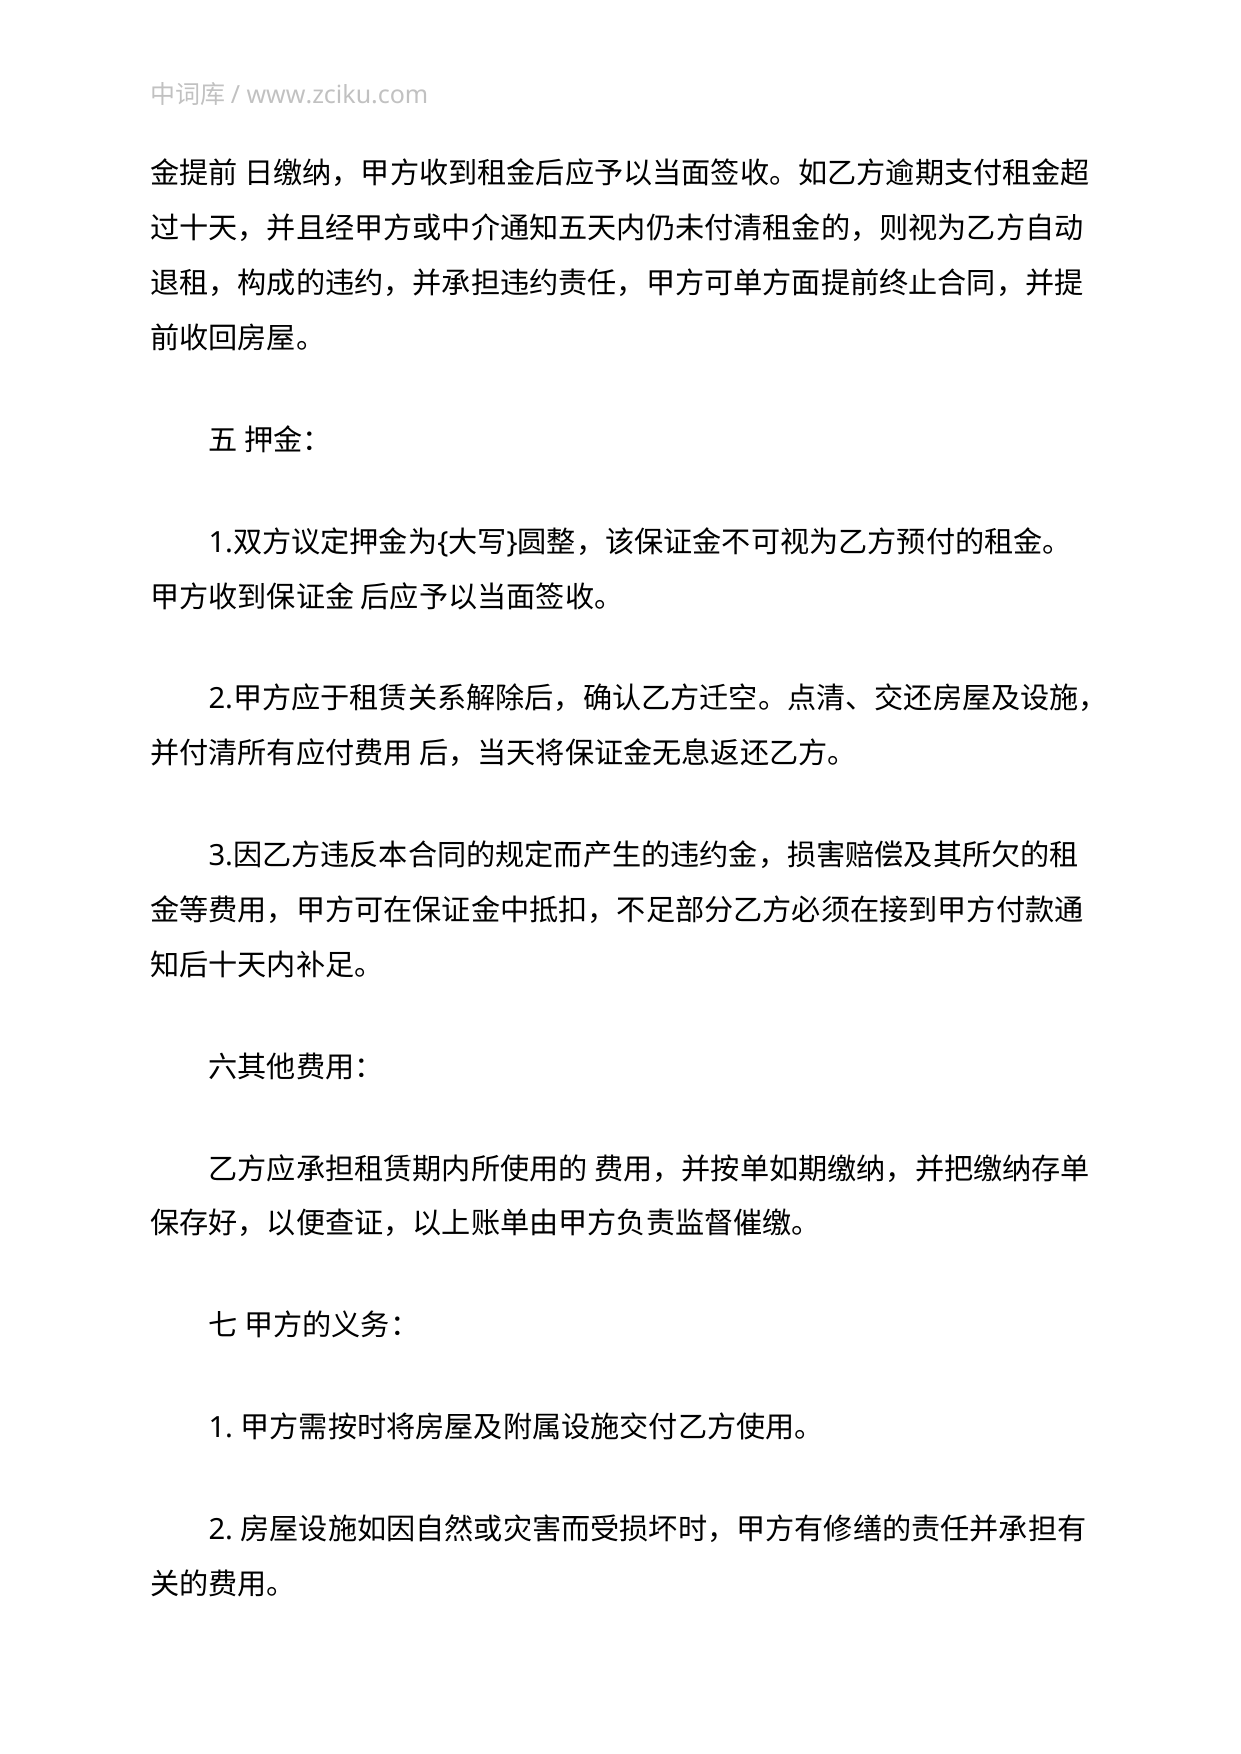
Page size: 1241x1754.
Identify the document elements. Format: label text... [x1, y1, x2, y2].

text 3.因乙方违反本合同的规定而产生的违约金，损害赔偿及其所欠的租金等费用，甲方可在保证金中抵扣，不足部分乙方必须在接到甲方付款通知后十天内补足。 [150, 832, 1090, 984]
text 2.甲方应于租赁关系解除后，确认乙方迁空。点清、交还房屋及设施，并付清所有应付费用 后，当天将保证金无息返还乙方。 [150, 675, 1090, 772]
text 六其他费用： [150, 1043, 1090, 1086]
text 1.双方议定押金为{大写}圆整，该保证金不可视为乙方预付的租金。甲方收到保证金 后应予以当面签收。 [150, 518, 1090, 616]
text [150, 150, 1090, 357]
text 七 甲方的义务： [150, 1302, 1090, 1344]
text 1. 甲方需按时将房屋及附属设施交付乙方使用。 [150, 1404, 1090, 1446]
text 乙方应承担租赁期内所使用的 费用，并按单如期缴纳，并把缴纳存单保存好，以便查证，以上账单由甲方负责监督催缴。 [150, 1145, 1090, 1242]
text 五 押金： [150, 416, 1090, 459]
text 2. 房屋设施如因自然或灾害而受损坏时，甲方有修缮的责任并承担有关的费用。 [150, 1506, 1090, 1603]
